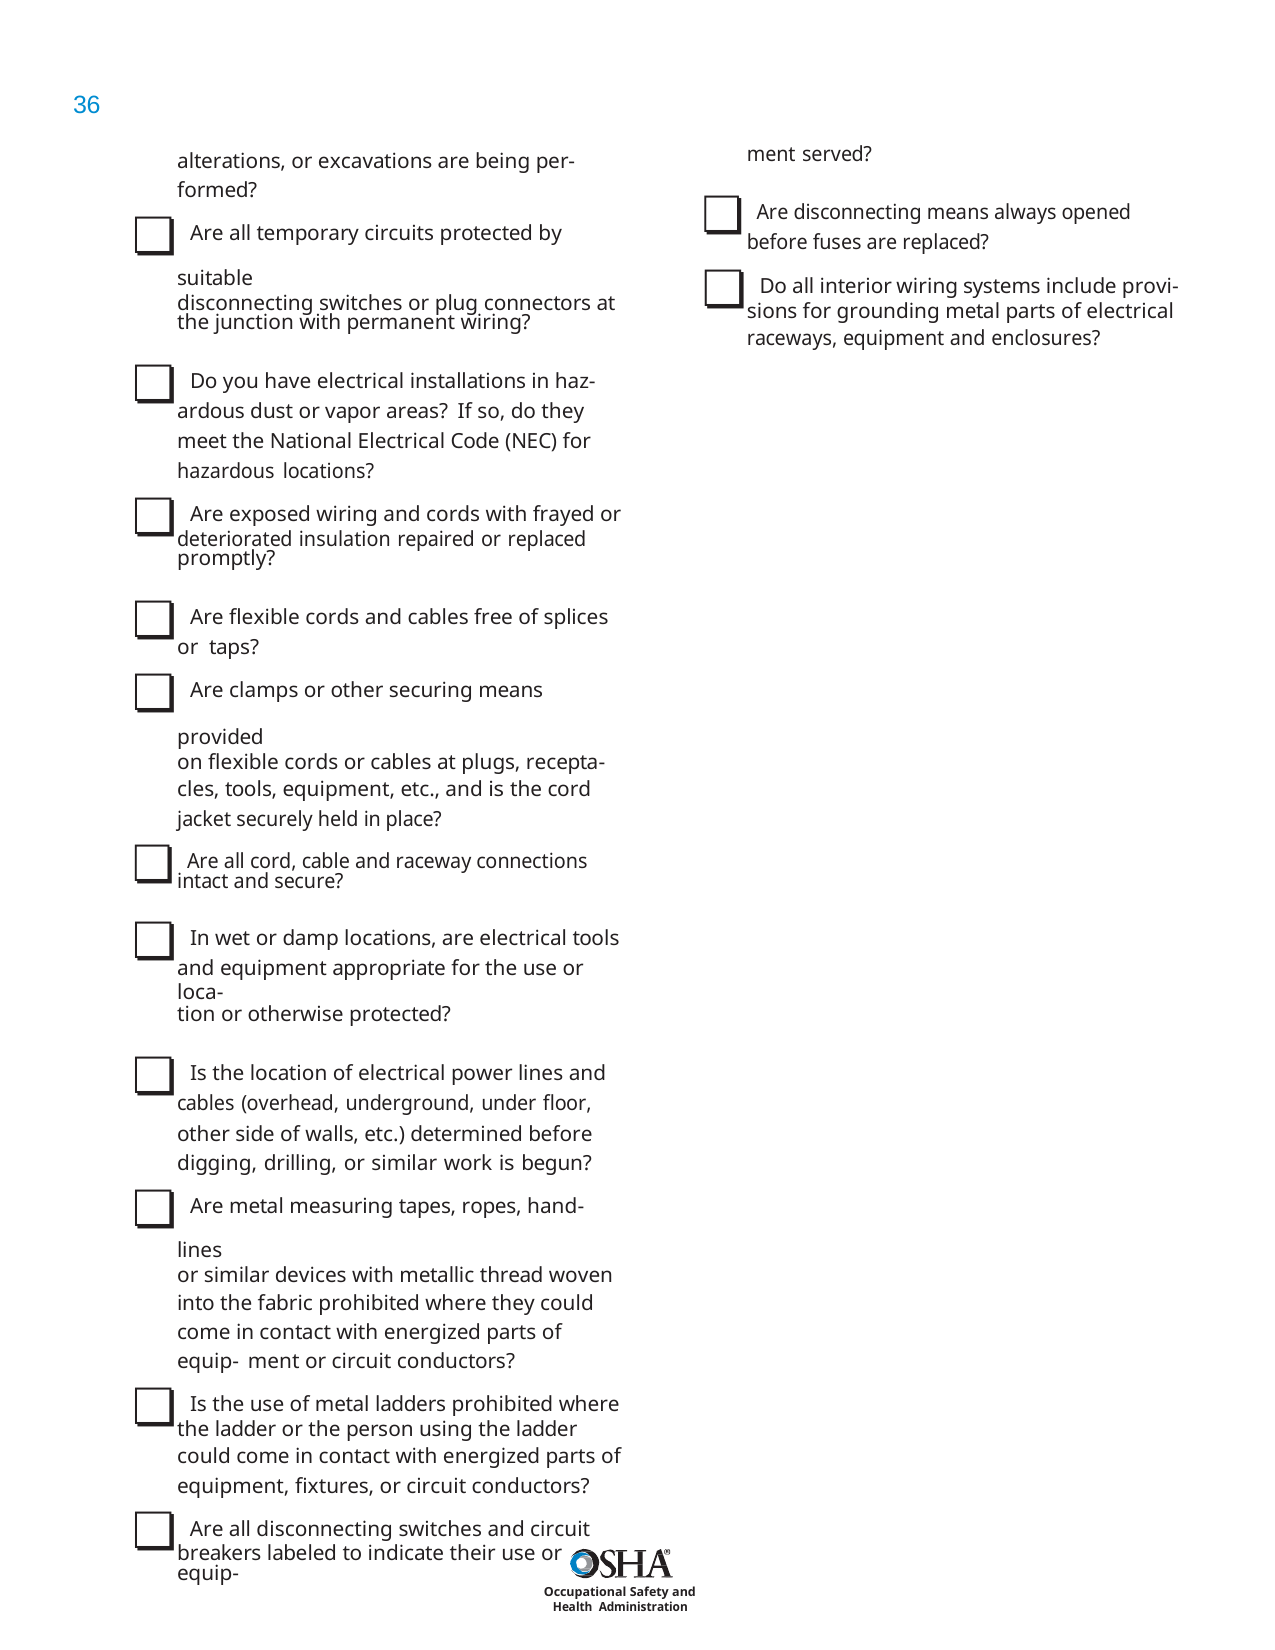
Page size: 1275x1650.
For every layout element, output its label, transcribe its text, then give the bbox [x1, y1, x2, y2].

text into the fabric prohibited where they could come in contact with energized parts of equip- ment or circuit conductors? [177, 1288, 626, 1375]
text sions for grounding metal parts of electrical [747, 302, 1189, 322]
text ❏ Are clamps or other securing means provided [132, 661, 626, 754]
text or similar devices with metallic thread woven [177, 1267, 626, 1287]
text could come in contact with energized parts of equipment, fixtures, or circuit conductors? [177, 1441, 626, 1499]
text tion or otherwise protected? [177, 1007, 626, 1026]
text promptly? [177, 551, 626, 569]
text meet the National Electrical Code (NEC) for hazardous locations? [177, 427, 626, 484]
text raceways, equipment and enclosures? [747, 323, 1189, 352]
text ❏ Do you have electrical installations in haz- ardous dust or vapor areas? If so, do they [132, 335, 626, 425]
text ❏ Are disconnecting means always opened before fuses are replaced? [701, 166, 1188, 256]
text ❏ Are all disconnecting switches and circuit [132, 1500, 626, 1545]
text ment served? [747, 146, 1189, 165]
text cles, tools, equipment, etc., and is the cord jacket securely held in place? [177, 774, 626, 832]
text ❏ Is the use of metal ladders prohibited where [132, 1376, 626, 1421]
text ❏ Are all cord, cable and raceway connections [132, 833, 626, 878]
text ❏ Is the location of electrical power lines and cables (overhead, underground, under floor, [132, 1027, 626, 1117]
text ❏ In wet or damp locations, are electrical tools and equipment appropriate for the use or loca- [132, 892, 626, 1005]
text ❏ Are exposed wiring and cords with frayed or [132, 486, 626, 530]
subtitle 36 [73, 90, 1189, 119]
text on flexible cords or cables at plugs, recepta- [177, 754, 626, 773]
text deteriorated insulation repaired or replaced [177, 530, 626, 550]
text alterations, or excavations are being per- formed? [177, 146, 626, 204]
text ❏ Are metal measuring tapes, ropes, hand-lines [132, 1178, 626, 1267]
text ❏ Are all temporary circuits protected by suitable [132, 205, 626, 294]
text intact and secure? [177, 878, 626, 891]
text the ladder or the person using the ladder [177, 1421, 626, 1440]
text ❏ Are flexible cords and cables free of splices or taps? [132, 571, 626, 661]
text disconnecting switches or plug connectors at [177, 294, 626, 314]
text ❏ Do all interior wiring systems include provi- [702, 256, 1189, 302]
text other side of walls, etc.) determined before digging, drilling, or similar work is begun? [177, 1119, 626, 1177]
text breakers labeled to indicate their use or equip- [177, 1545, 626, 1584]
text the junction with permanent wiring? [177, 315, 626, 333]
